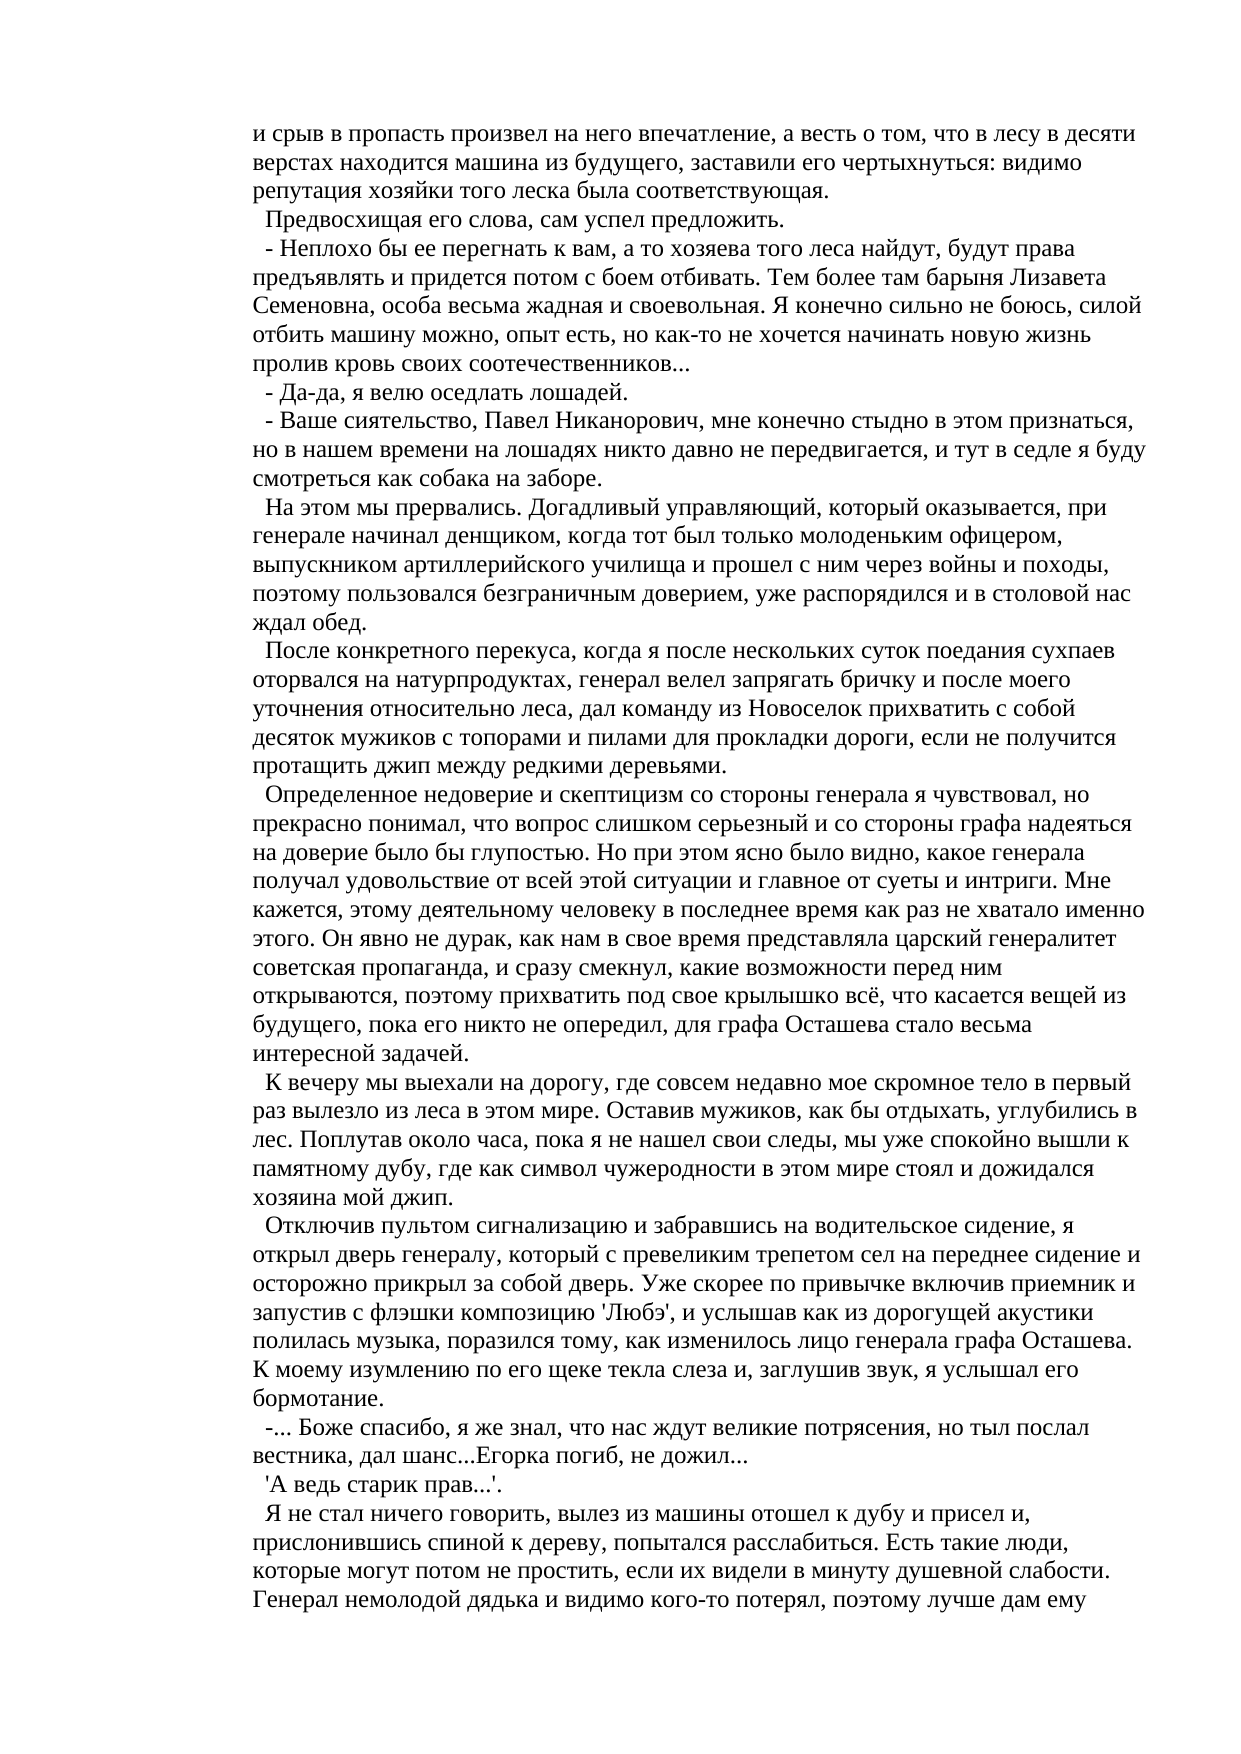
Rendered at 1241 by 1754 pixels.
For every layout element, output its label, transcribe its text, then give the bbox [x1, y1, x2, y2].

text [252, 1498, 1152, 1613]
text - Да-да, я велю оседлать лошадей. [252, 377, 1152, 406]
text К вечеру мы выехали на дорогу, где совсем недавно мое скромное тело в первый раз вылезло из леса в этом мире. Оставив мужиков, как бы отдыхать, углубились в лес. Поплутав около часа, пока я не нашел свои следы, мы уже спокойно вышли к памятному дубу, где как символ чужеродности в этом мире стоял и дожидался хозяина мой джип. [252, 1067, 1152, 1211]
text Отключив пультом сигнализацию и забравшись на водительское сидение, я открыл дверь генералу, который с превеликим трепетом сел на переднее сидение и осторожно прикрыл за собой дверь. Уже скорее по привычке включив приемник и запустив с флэшки композицию 'Любэ', и услышав как из дорогущей акустики полилась музыка, поразился тому, как изменилось лицо генерала графа Осташева. К моему изумлению по его щеке текла слеза и, заглушив звук, я услышал его бормотание. [252, 1211, 1152, 1412]
text 'А ведь старик прав...'. [252, 1469, 1152, 1498]
text - Ваше сиятельство, Павел Никанорович, мне конечно стыдно в этом признаться, но в нашем времени на лошадях никто давно не передвигается, и тут в седле я буду смотреться как собака на заборе. [252, 406, 1152, 492]
text Предвосхищая его слова, сам успел предложить. [252, 204, 1152, 233]
text -... Боже спасибо, я же знал, что нас ждут великие потрясения, но тыл послал вестника, дал шанс...Егорка погиб, не дожил... [252, 1412, 1152, 1469]
text Определенное недоверие и скептицизм со стороны генерала я чувствовал, но прекрасно понимал, что вопрос слишком серьезный и со стороны графа надеяться на доверие было бы глупостью. Но при этом ясно было видно, какое генерала получал удовольствие от всей этой ситуации и главное от суеты и интриги. Мне кажется, этому деятельному человеку в последнее время как раз не хватало именно этого. Он явно не дурак, как нам в свое время представляла царский генералитет советская пропаганда, и сразу смекнул, какие возможности перед ним открываются, поэтому прихватить под свое крылышко всё, что касается вещей из будущего, пока его никто не опередил, для графа Осташева стало весьма интересной задачей. [252, 779, 1152, 1067]
text После конкретного перекуса, когда я после нескольких суток поедания сухпаев оторвался на натурпродуктах, генерал велел запрягать бричку и после моего уточнения относительно леса, дал команду из Новоселок прихватить с собой десяток мужиков с топорами и пилами для прокладки дороги, если не получится протащить джип между редкими деревьями. [252, 636, 1152, 779]
text - Неплохо бы ее перегнать к вам, а то хозяева того леса найдут, будут права предъявлять и придется потом с боем отбивать. Тем более там барыня Лизавета Семеновна, особа весьма жадная и своевольная. Я конечно сильно не боюсь, силой отбить машину можно, опыт есть, но как-то не хочется начинать новую жизнь пролив кровь своих соотечественников... [252, 233, 1152, 377]
text На этом мы прервались. Догадливый управляющий, который оказывается, при генерале начинал денщиком, когда тот был только молоденьким офицером, выпускником артиллерийского училища и прошел с ним через войны и походы, поэтому пользовался безграничным доверием, уже распорядился и в столовой нас ждал обед. [252, 492, 1152, 636]
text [252, 118, 1152, 204]
